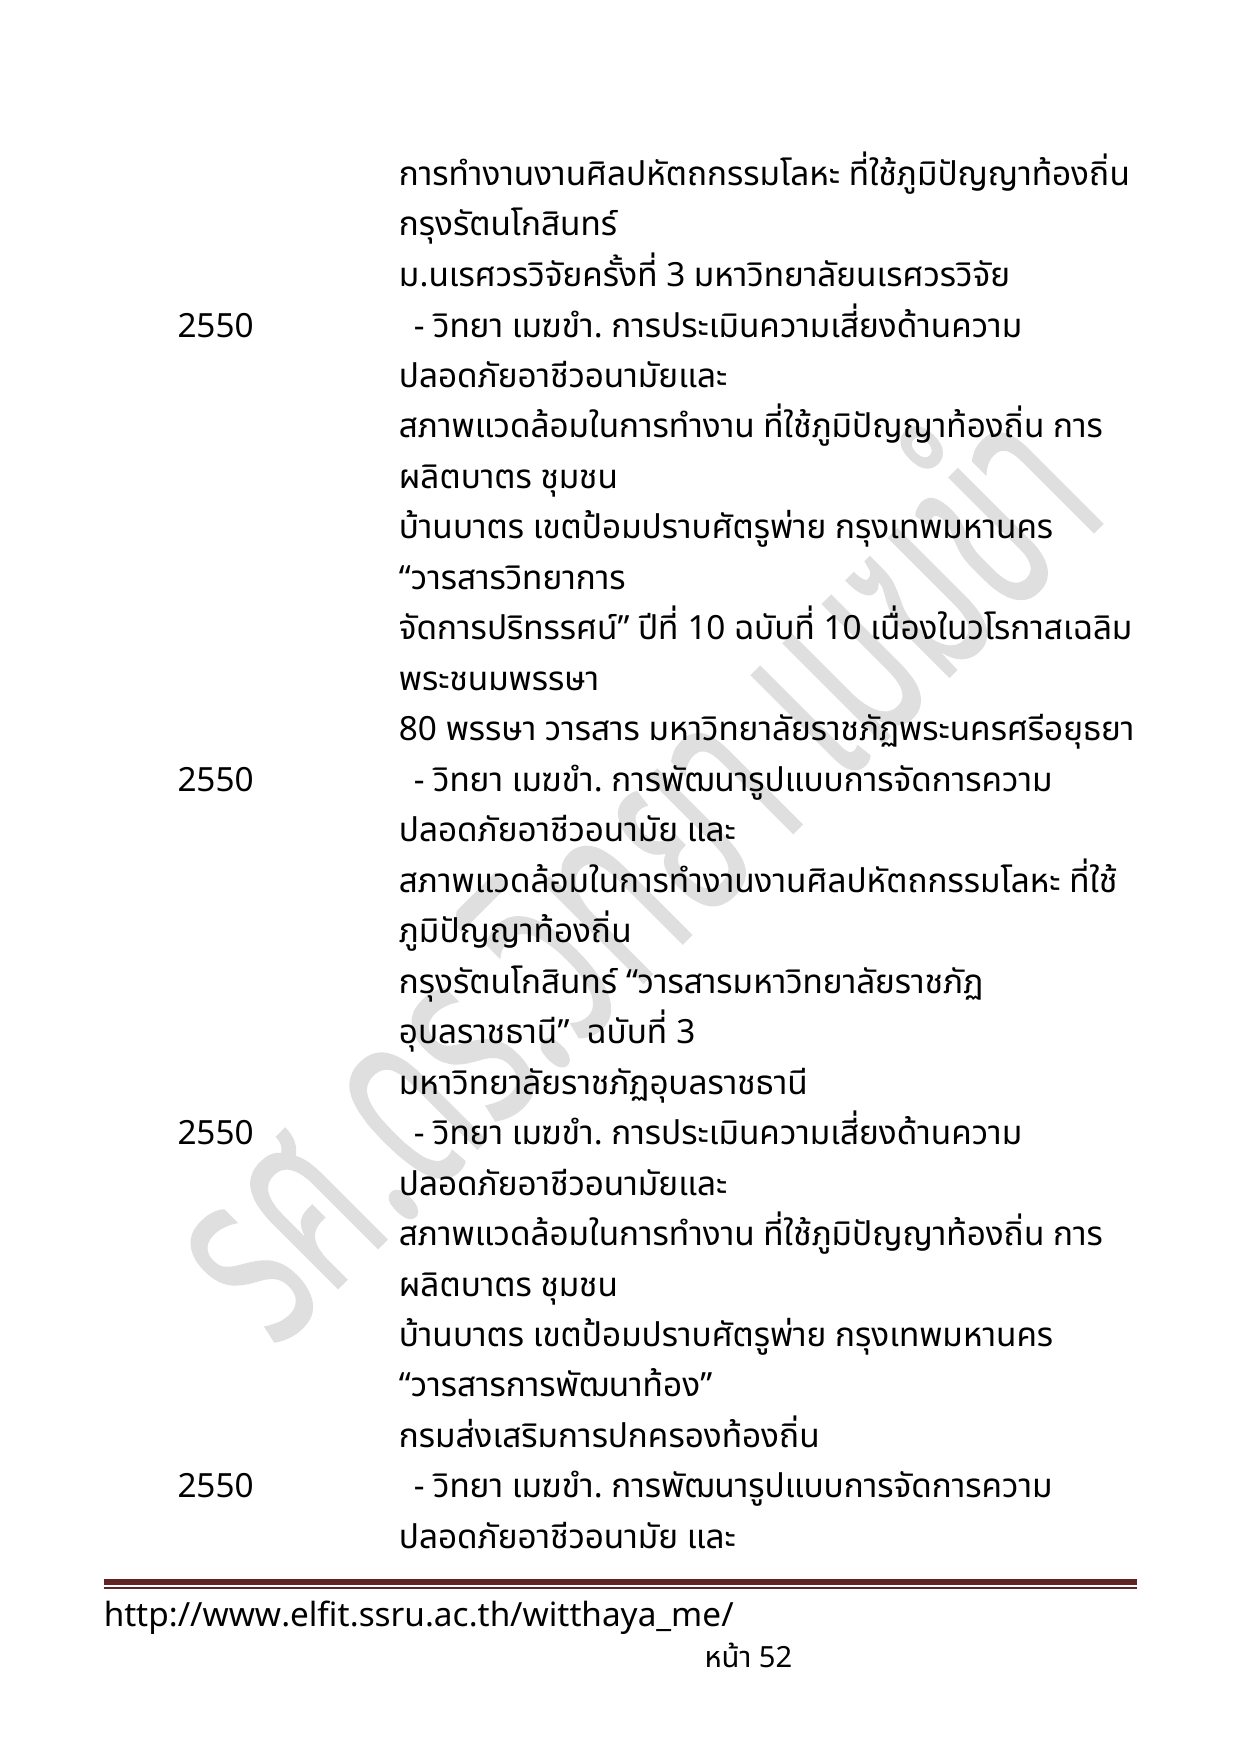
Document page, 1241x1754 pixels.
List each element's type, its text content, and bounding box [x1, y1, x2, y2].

text สภาพแวดล้อมในการทำงาน ที่ใช้ภูมิปัญญาท้องถิ่น การผลิตบาตร ชุมชน [108, 1210, 1137, 1311]
text กรุงรัตนโกสินทร์ “วารสารมหาวิทยาลัยราชภัฏอุบลราชธานี” ฉบับที่ 3 [152, 958, 1137, 1059]
text 2550 - วิทยา เมฆขำ. การประเมินความเสี่ยงด้านความปลอดภัยอาชีวอนามัยและ [108, 301, 1137, 402]
text บ้านบาตร เขตป้อมปราบศัตรูพ่าย กรุงเทพมหานคร “วารสารวิทยาการ [108, 503, 1137, 604]
text สภาพแวดล้อมในการทำงานงานศิลปหัตถกรรมโลหะ ที่ใช้ภูมิปัญญาท้องถิ่น [152, 857, 1137, 958]
text 2550 - วิทยา เมฆขำ. การพัฒนารูปแบบการจัดการความปลอดภัยอาชีวอนามัย และ [108, 1462, 1137, 1563]
text 2550 - วิทยา เมฆขำ. การประเมินความเสี่ยงด้านความปลอดภัยอาชีวอนามัยและ [108, 1109, 1137, 1210]
text สภาพแวดล้อมในการทำงาน ที่ใช้ภูมิปัญญาท้องถิ่น การผลิตบาตร ชุมชน [108, 402, 1137, 503]
text 2550 - วิทยา เมฆขำ. การพัฒนารูปแบบการจัดการความปลอดภัยอาชีวอนามัย และ [152, 756, 1137, 857]
text บ้านบาตร เขตป้อมปราบศัตรูพ่าย กรุงเทพมหานคร “วารสารการพัฒนาท้อง” [108, 1311, 1137, 1412]
text มหาวิทยาลัยราชภัฏอุบลราชธานี [152, 1059, 1137, 1109]
text 80 พรรษา วารสาร มหาวิทยาลัยราชภัฏพระนครศรีอยุธยา [108, 705, 1137, 756]
text กรมส่งเสริมการปกครองท้องถิ่น [108, 1412, 1137, 1462]
text การทำงานงานศิลปหัตถกรรมโลหะ ที่ใช้ภูมิปัญญาท้องถิ่น กรุงรัตนโกสินทร์ [108, 150, 1137, 251]
text จัดการปริทรรศน์” ปีที่ 10 ฉบับที่ 10 เนื่องในวโรกาสเฉลิมพระชนมพรรษา [108, 604, 1137, 705]
text ม.นเรศวรวิจัยครั้งที่ 3 มหาวิทยาลัยนเรศวรวิจัย [108, 251, 1137, 301]
